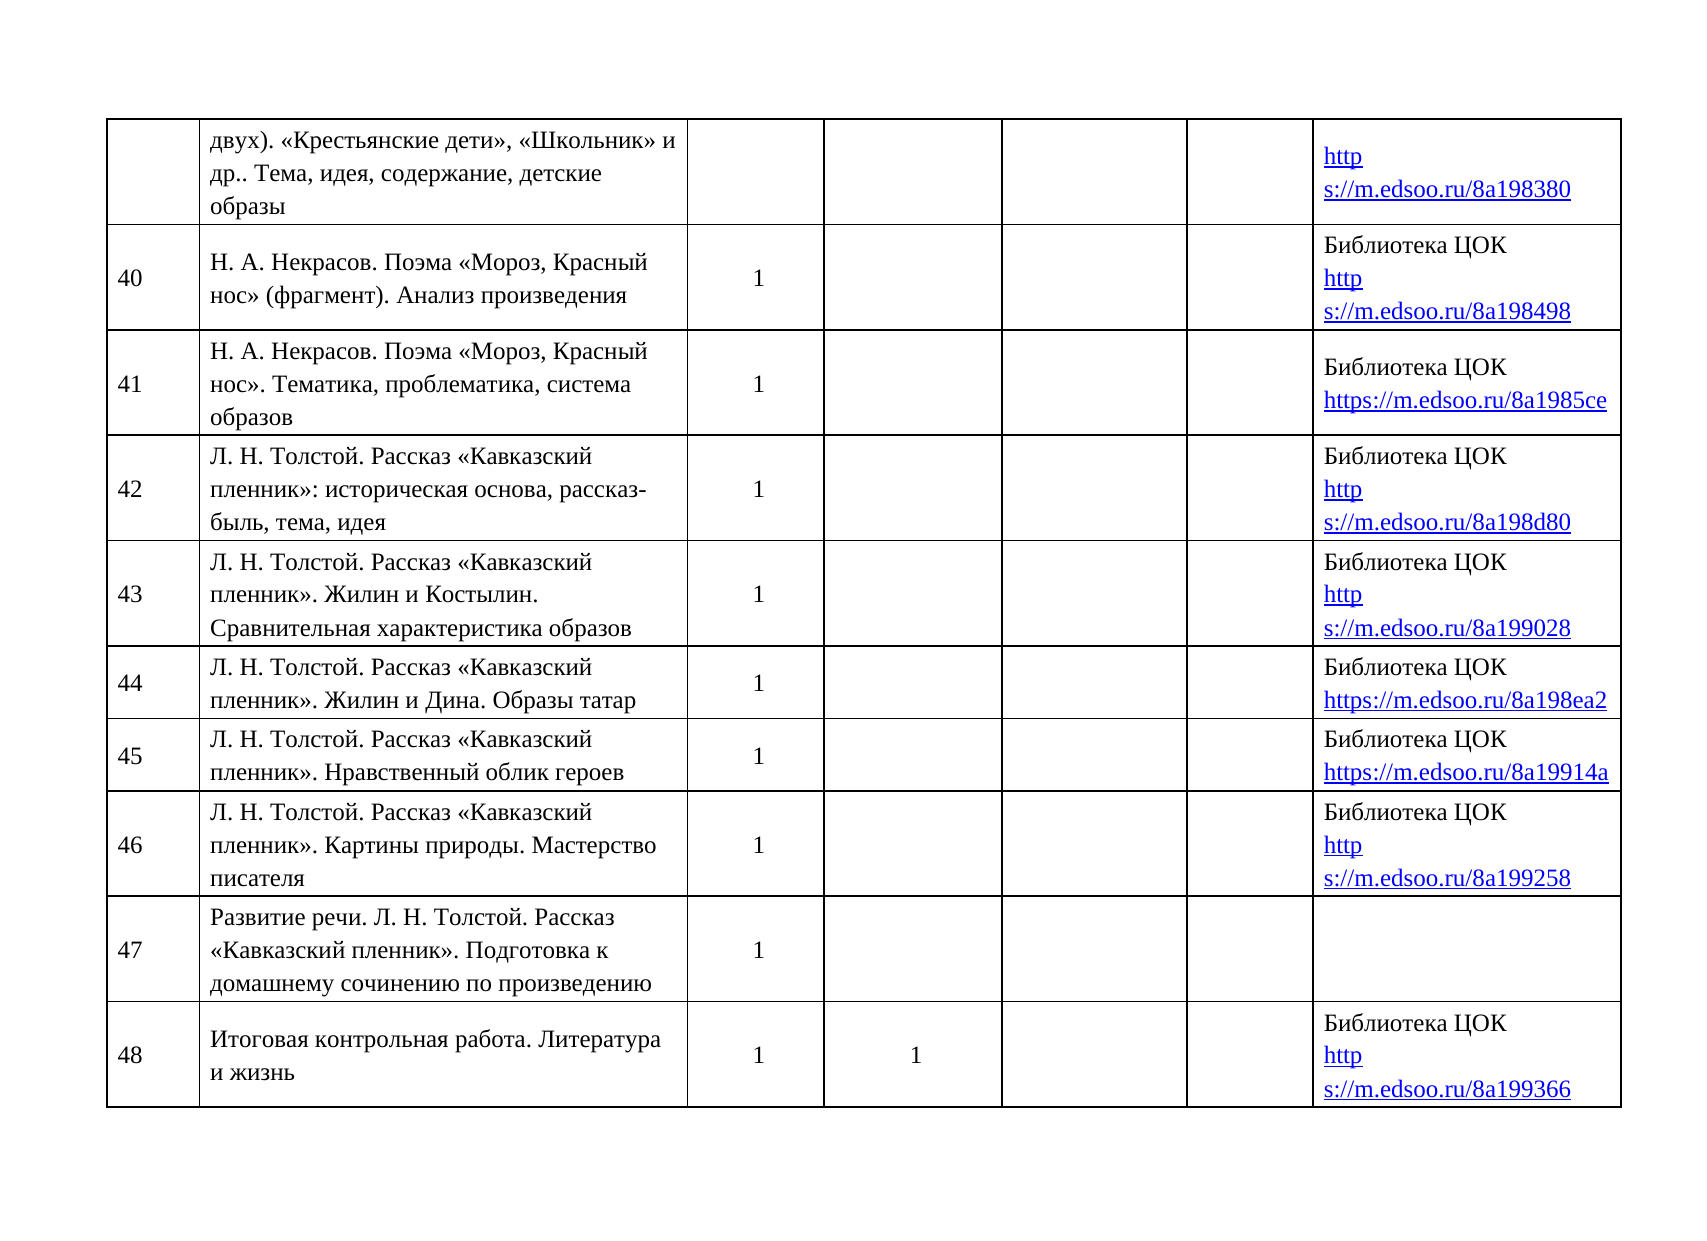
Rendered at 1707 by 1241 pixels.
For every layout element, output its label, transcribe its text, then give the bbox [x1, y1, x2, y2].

table_cell Библиотека ЦОК https://m.edsoo.ru/8a199366 [1314, 1002, 1620, 1106]
table_cell Н. А. Некрасов. Поэма «Мороз, Красный нос». Тематика, проблематика, система образов [200, 331, 687, 434]
table_cell 1 [688, 541, 823, 645]
table_cell [825, 225, 1001, 329]
table_cell [825, 436, 1001, 540]
table_cell [825, 331, 1001, 434]
table_cell Библиотека ЦОК https://m.edsoo.ru/8a198d80 [1314, 436, 1620, 540]
table_cell Библиотека ЦОК https://m.edsoo.ru/8a199028 [1314, 541, 1620, 645]
table_cell [1188, 647, 1312, 718]
table_cell 1 [688, 719, 823, 790]
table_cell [1314, 120, 1620, 223]
table_cell [1003, 1002, 1186, 1106]
table_cell Библиотека ЦОК https://m.edsoo.ru/8a19914a [1314, 719, 1620, 790]
table_cell [1003, 647, 1186, 718]
table_cell [825, 792, 1001, 895]
table_cell Л. Н. Толстой. Рассказ «Кавказский пленник». Нравственный облик героев [200, 719, 687, 790]
table_cell [1003, 225, 1186, 329]
table_cell [1003, 719, 1186, 790]
table_cell [825, 120, 1001, 223]
table_cell 45 [108, 719, 199, 790]
table_cell 1 [688, 331, 823, 434]
table_cell Итоговая контрольная работа. Литература и жизнь [200, 1002, 687, 1106]
table_cell 1 [688, 225, 823, 329]
table_cell 41 [108, 331, 199, 434]
table_cell 1 [688, 897, 823, 1001]
table_cell 46 [108, 792, 199, 895]
table_cell [825, 541, 1001, 645]
table_cell [1188, 897, 1312, 1001]
table_cell [1188, 331, 1312, 434]
table_cell [1003, 436, 1186, 540]
table_cell 1 [688, 792, 823, 895]
table_cell 39 [108, 120, 199, 223]
table_cell Библиотека ЦОК https://m.edsoo.ru/8a1985ce [1314, 331, 1620, 434]
table_cell 44 [108, 647, 199, 718]
table_cell [1188, 436, 1312, 540]
table_cell 47 [108, 897, 199, 1001]
table_cell Л. Н. Толстой. Рассказ «Кавказский пленник». Картины природы. Мастерство писателя [200, 792, 687, 895]
table_cell 40 [108, 225, 199, 329]
table_cell Н. А. Некрасов. Поэма «Мороз, Красный нос» (фрагмент). Анализ произведения [200, 225, 687, 329]
table_cell Л. Н. Толстой. Рассказ «Кавказский пленник». Жилин и Дина. Образы татар [200, 647, 687, 718]
table_cell [1314, 897, 1620, 1001]
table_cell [200, 120, 687, 223]
table_cell [825, 647, 1001, 718]
table_cell 1 [688, 1002, 823, 1106]
table_cell Библиотека ЦОК https://m.edsoo.ru/8a198498 [1314, 225, 1620, 329]
table_cell [1188, 792, 1312, 895]
table_cell 1 [688, 436, 823, 540]
table_cell 42 [108, 436, 199, 540]
table_cell [1188, 541, 1312, 645]
table_cell [1188, 1002, 1312, 1106]
table_cell [1003, 331, 1186, 434]
table_cell [1003, 897, 1186, 1001]
table_cell [1188, 225, 1312, 329]
table_cell 48 [108, 1002, 199, 1106]
table_cell [1188, 120, 1312, 223]
table_cell 1 [688, 120, 823, 223]
table_cell Развитие речи. Л. Н. Толстой. Рассказ «Кавказский пленник». Подготовка к домашнему сочинению по произведению [200, 897, 687, 1001]
table_cell [1003, 541, 1186, 645]
table_cell 43 [108, 541, 199, 645]
table_cell Библиотека ЦОК https://m.edsoo.ru/8a199258 [1314, 792, 1620, 895]
table_cell [825, 897, 1001, 1001]
table_cell [1188, 719, 1312, 790]
table_cell 1 [688, 647, 823, 718]
table_cell [1003, 792, 1186, 895]
table_cell Библиотека ЦОК https://m.edsoo.ru/8a198ea2 [1314, 647, 1620, 718]
table_cell 1 [825, 1002, 1001, 1106]
table_cell Л. Н. Толстой. Рассказ «Кавказский пленник». Жилин и Костылин. Сравнительная характеристика образов [200, 541, 687, 645]
table_cell Л. Н. Толстой. Рассказ «Кавказский пленник»: историческая основа, рассказ-быль, тема, идея [200, 436, 687, 540]
table_cell [1003, 120, 1186, 223]
table_cell [825, 719, 1001, 790]
